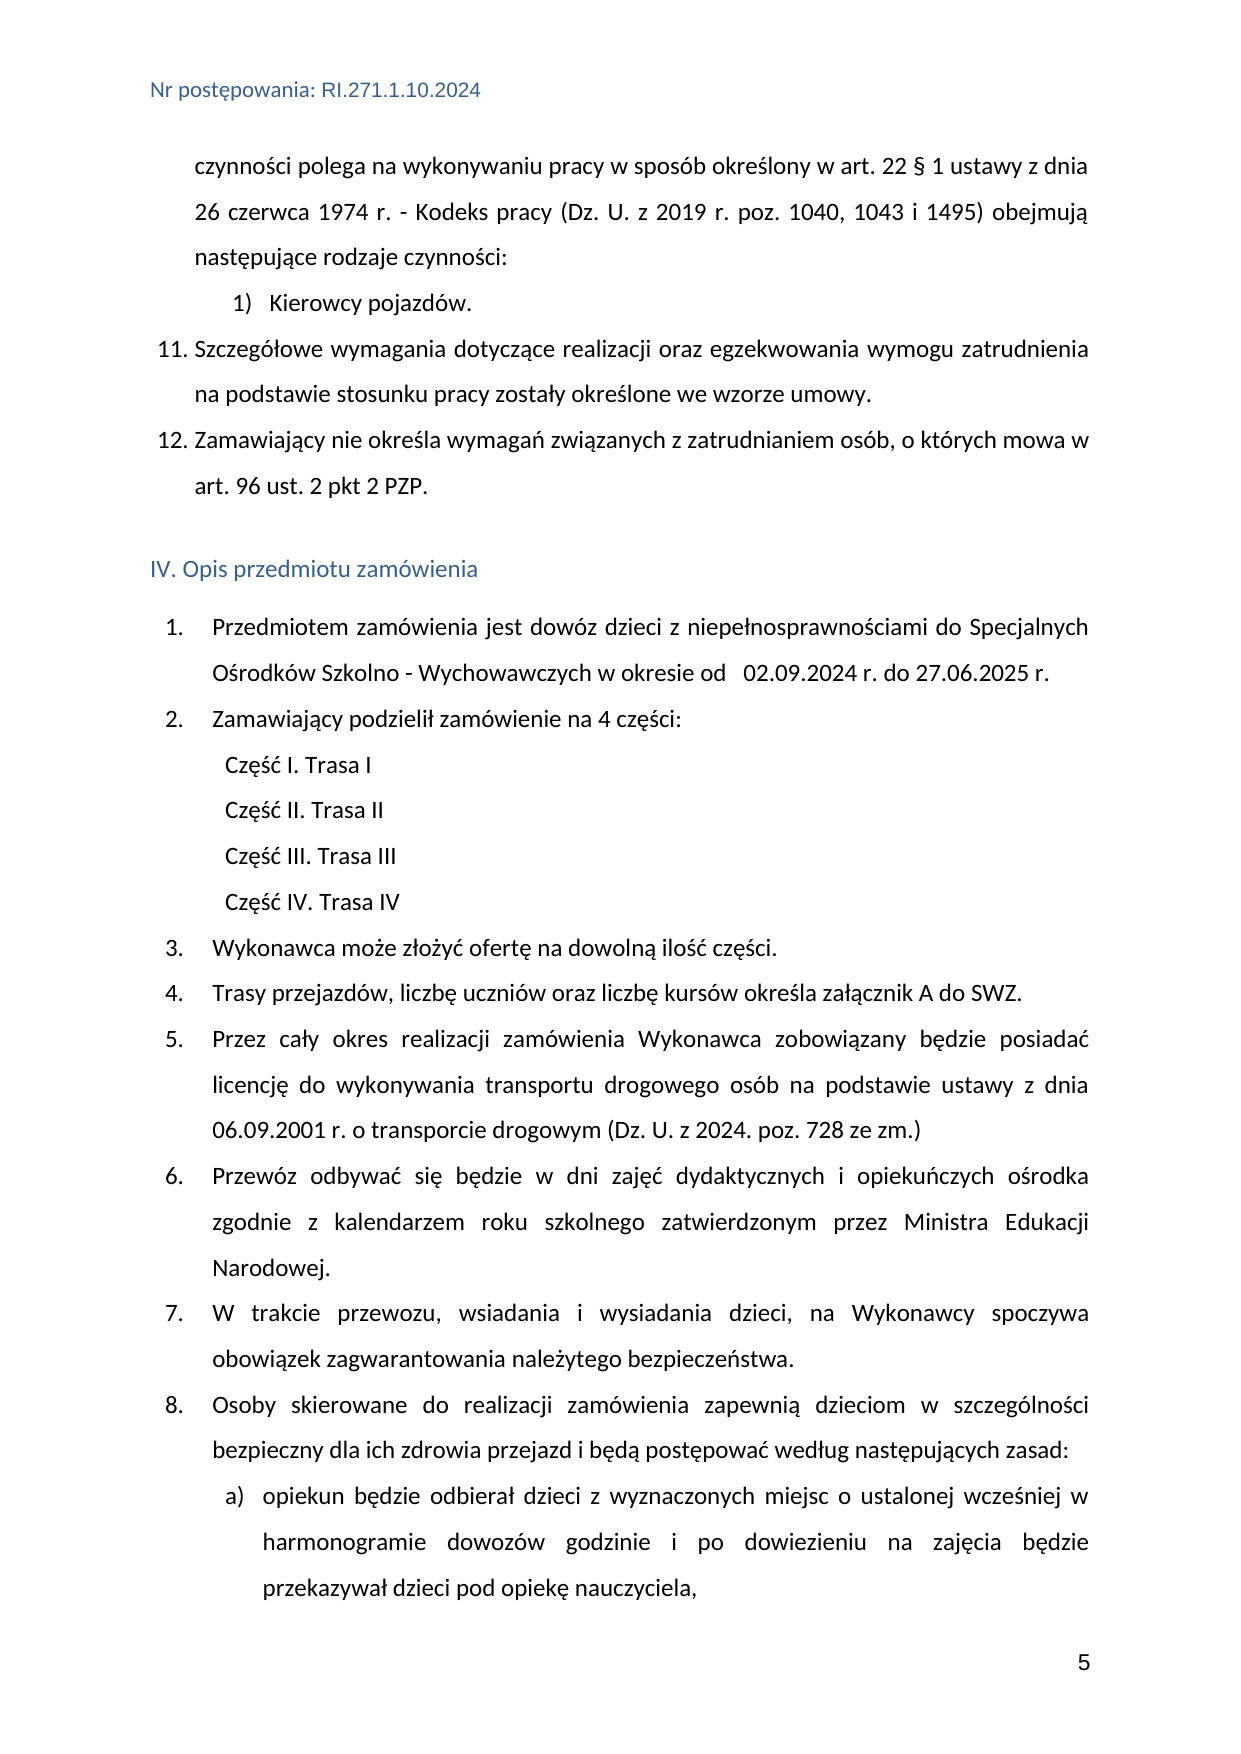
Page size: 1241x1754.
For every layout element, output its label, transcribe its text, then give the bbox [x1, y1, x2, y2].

text Część III. Trasa III [225, 840, 1090, 871]
list Kierowcy pojazdów. [232, 287, 1090, 318]
list Trasy przejazdów, liczbę uczniów oraz liczbę kursów określa załącznik A do SWZ. [165, 977, 1090, 1008]
list Przedmiotem zamówienia jest dowóz dzieci z niepełnosprawnościami do Specjalnych Ośrodków Szkolno - Wychowawczych w okresie od 02.09.2024 r. do 27.06.2025 r. [165, 612, 1090, 688]
text Część IV. Trasa IV [225, 886, 1090, 916]
subtitle IV. Opis przedmiotu zamówienia [150, 553, 1090, 584]
list opiekun będzie odbierał dzieci z wyznaczonych miejsc o ustalonej wcześniej w harmonogramie dowozów godzinie i po dowiezieniu na zajęcia będzie przekazywał dzieci pod opiekę nauczyciela, [225, 1480, 1090, 1602]
list Przewóz odbywać się będzie w dni zajęć dydaktycznych i opiekuńczych ośrodka zgodnie z kalendarzem roku szkolnego zatwierdzonym przez Ministra Edukacji Narodowej. [165, 1160, 1090, 1282]
list W trakcie przewozu, wsiadania i wysiadania dzieci, na Wykonawcy spoczywa obowiązek zagwarantowania należytego bezpieczeństwa. [165, 1297, 1090, 1374]
text Część I. Trasa I [225, 749, 1090, 779]
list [157, 150, 1090, 272]
list Zamawiający nie określa wymagań związanych z zatrudnianiem osób, o których mowa w art. 96 ust. 2 pkt 2 PZP. [157, 424, 1090, 501]
text Część II. Trasa II [225, 794, 1090, 825]
list Osoby skierowane do realizacji zamówienia zapewnią dzieciom w szczególności bezpieczny dla ich zdrowia przejazd i będą postępować według następujących zasad: [165, 1389, 1090, 1465]
list Szczegółowe wymagania dotyczące realizacji oraz egzekwowania wymogu zatrudnienia na podstawie stosunku pracy zostały określone we wzorze umowy. [157, 333, 1090, 409]
list Zamawiający podzielił zamówienie na 4 części: [165, 703, 1090, 733]
list Wykonawca może złożyć ofertę na dowolną ilość części. [165, 932, 1090, 962]
list Przez cały okres realizacji zamówienia Wykonawca zobowiązany będzie posiadać licencję do wykonywania transportu drogowego osób na podstawie ustawy z dnia 06.09.2001 r. o transporcie drogowym (Dz. U. z 2024. poz. 728 ze zm.) [165, 1023, 1090, 1145]
